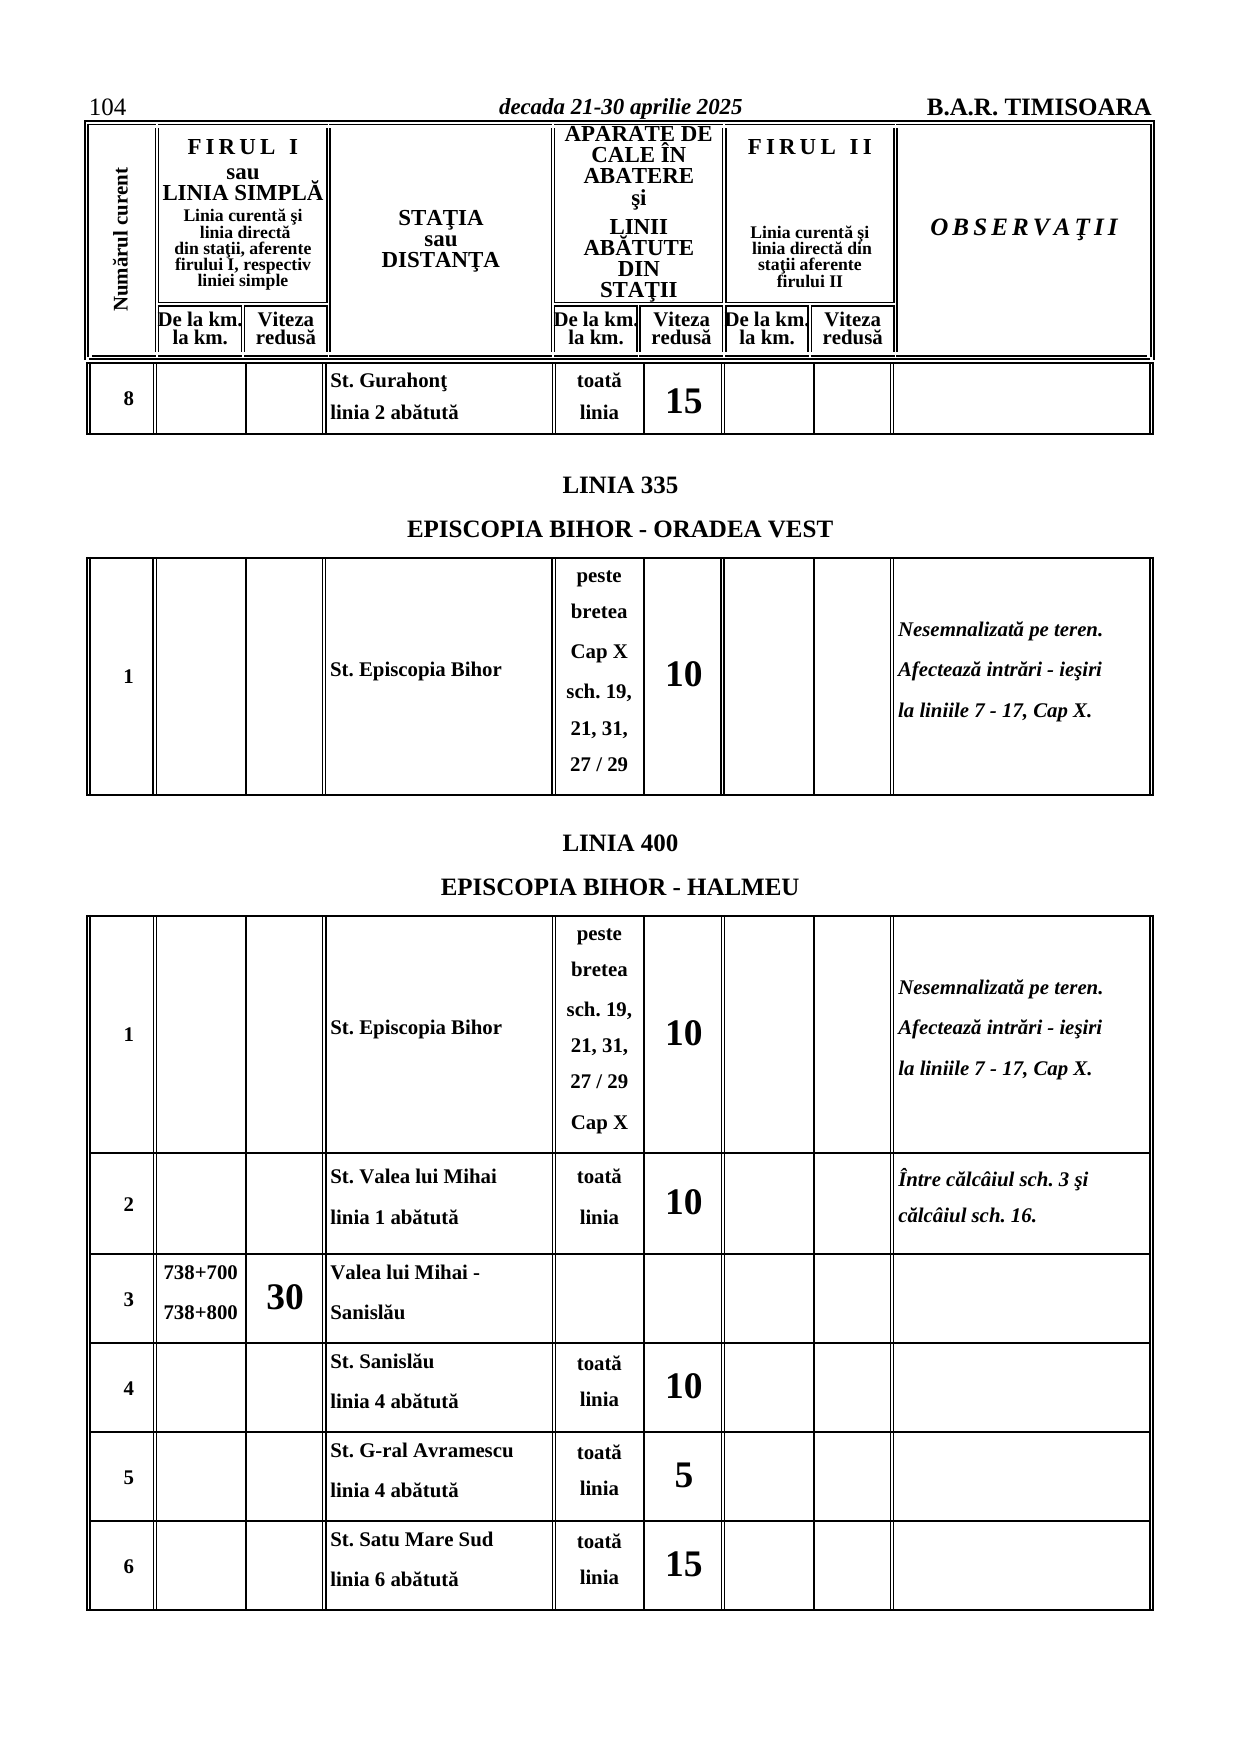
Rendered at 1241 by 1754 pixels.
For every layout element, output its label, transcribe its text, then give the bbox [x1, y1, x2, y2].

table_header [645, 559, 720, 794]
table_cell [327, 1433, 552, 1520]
subtitle LINIA 400 [89, 828, 1152, 857]
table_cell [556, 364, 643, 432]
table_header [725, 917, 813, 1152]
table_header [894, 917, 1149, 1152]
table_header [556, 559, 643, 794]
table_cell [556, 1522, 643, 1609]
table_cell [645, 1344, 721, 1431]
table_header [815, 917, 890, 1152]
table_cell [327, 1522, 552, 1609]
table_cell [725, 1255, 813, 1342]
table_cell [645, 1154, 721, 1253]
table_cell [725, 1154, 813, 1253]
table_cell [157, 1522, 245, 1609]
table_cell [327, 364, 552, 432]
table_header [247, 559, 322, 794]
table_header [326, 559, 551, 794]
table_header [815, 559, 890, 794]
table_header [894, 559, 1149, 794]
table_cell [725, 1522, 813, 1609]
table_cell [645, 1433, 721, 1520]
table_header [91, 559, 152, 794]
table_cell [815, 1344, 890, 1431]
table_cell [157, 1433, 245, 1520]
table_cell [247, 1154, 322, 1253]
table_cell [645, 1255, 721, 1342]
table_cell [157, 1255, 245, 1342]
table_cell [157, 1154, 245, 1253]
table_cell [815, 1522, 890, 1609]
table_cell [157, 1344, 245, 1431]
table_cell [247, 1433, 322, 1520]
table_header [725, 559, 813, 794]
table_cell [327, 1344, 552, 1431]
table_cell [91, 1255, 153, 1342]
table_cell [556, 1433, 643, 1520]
subtitle EPISCOPIA BIHOR - HALMEU [89, 872, 1152, 900]
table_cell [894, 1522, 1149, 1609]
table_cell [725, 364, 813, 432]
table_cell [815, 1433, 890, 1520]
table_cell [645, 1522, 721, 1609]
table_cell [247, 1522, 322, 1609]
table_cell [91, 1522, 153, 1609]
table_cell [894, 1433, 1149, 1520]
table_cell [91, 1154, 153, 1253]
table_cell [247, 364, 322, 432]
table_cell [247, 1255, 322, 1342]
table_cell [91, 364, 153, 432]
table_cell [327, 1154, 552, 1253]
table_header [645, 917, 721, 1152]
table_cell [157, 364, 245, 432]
subtitle EPISCOPIA BIHOR - ORADEA VEST [89, 514, 1152, 542]
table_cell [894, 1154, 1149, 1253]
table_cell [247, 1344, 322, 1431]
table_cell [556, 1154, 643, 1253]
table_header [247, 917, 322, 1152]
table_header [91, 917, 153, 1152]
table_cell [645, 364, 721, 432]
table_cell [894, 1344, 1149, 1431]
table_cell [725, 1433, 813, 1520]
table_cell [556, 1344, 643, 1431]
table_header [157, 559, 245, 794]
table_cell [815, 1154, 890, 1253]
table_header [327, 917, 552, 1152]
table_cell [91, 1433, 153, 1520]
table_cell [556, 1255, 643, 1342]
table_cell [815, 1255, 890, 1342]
subtitle LINIA 335 [89, 471, 1152, 499]
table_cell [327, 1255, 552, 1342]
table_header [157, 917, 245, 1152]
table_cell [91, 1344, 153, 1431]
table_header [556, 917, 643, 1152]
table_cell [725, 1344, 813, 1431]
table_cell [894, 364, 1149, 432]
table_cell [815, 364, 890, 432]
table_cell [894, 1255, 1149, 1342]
